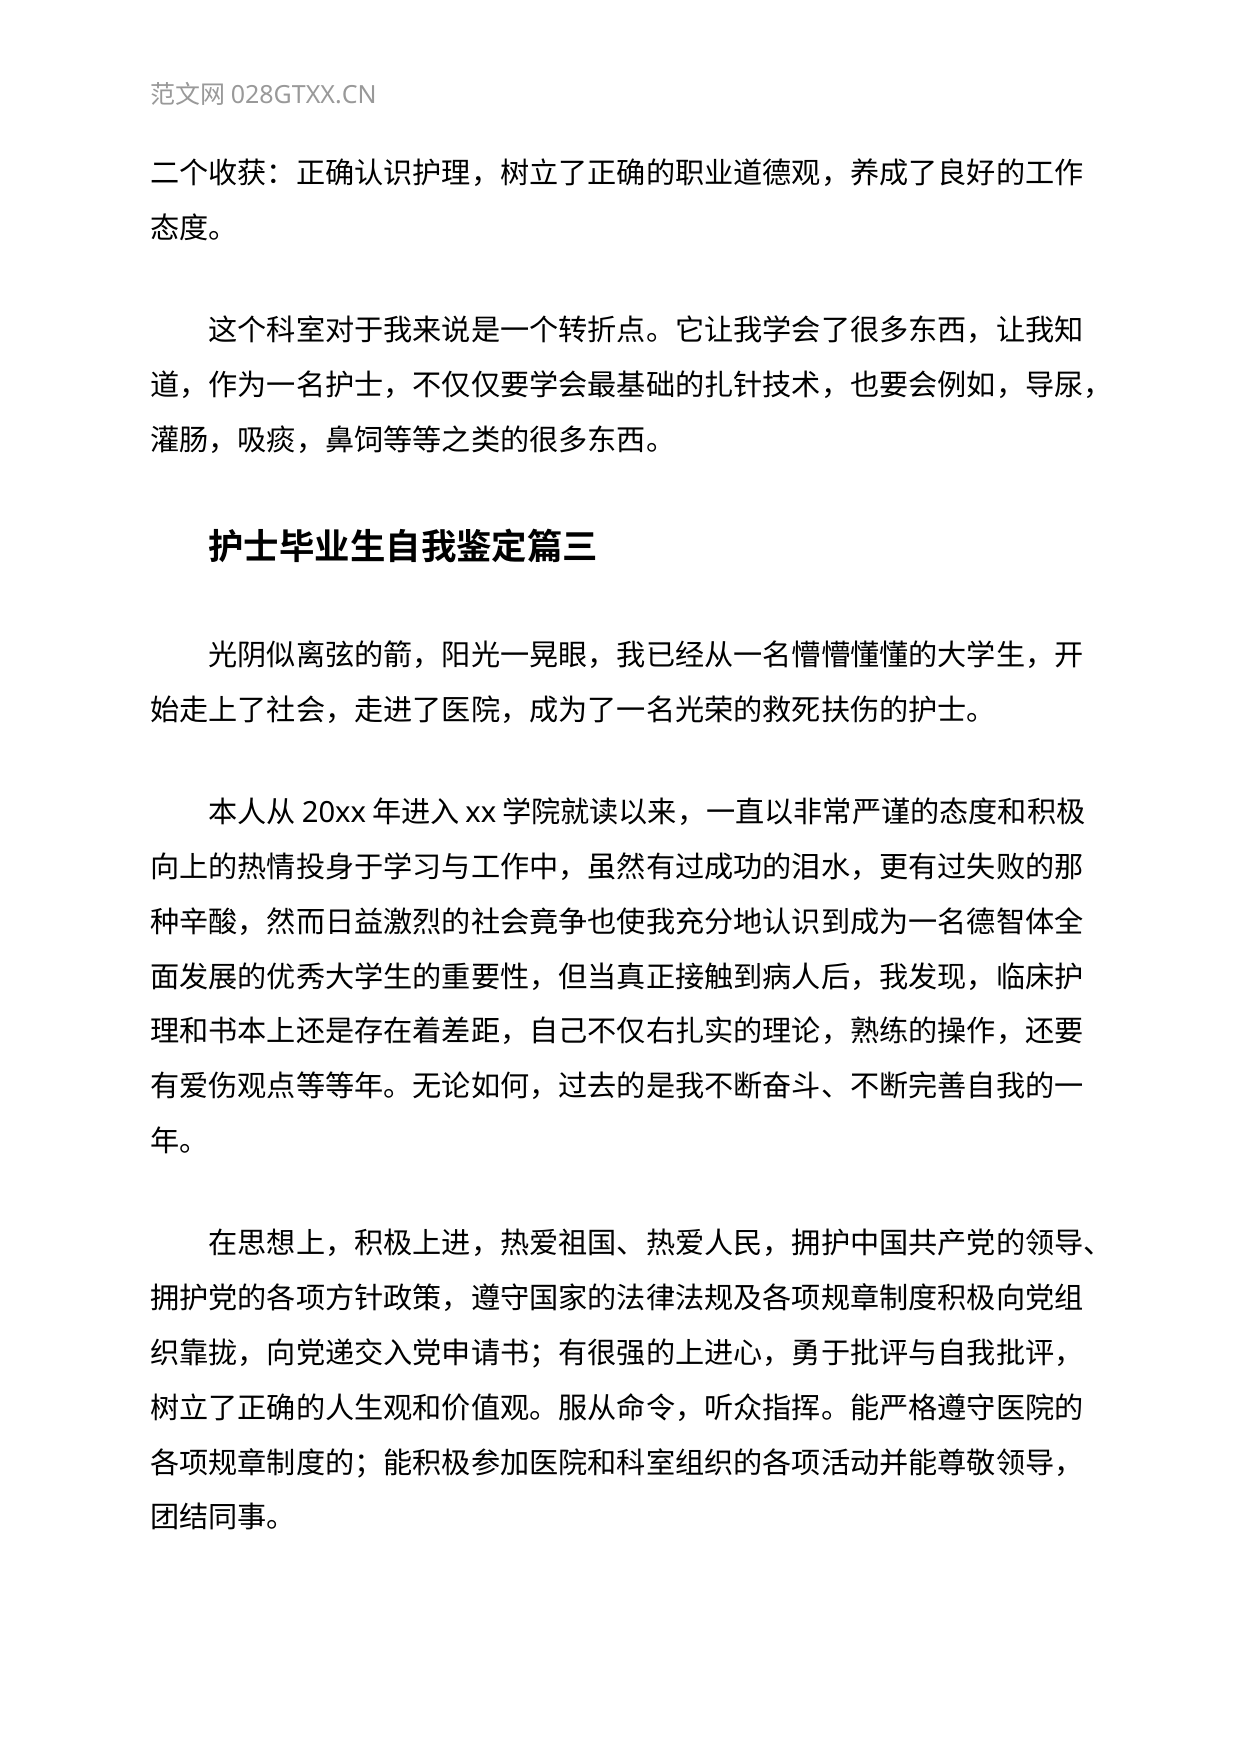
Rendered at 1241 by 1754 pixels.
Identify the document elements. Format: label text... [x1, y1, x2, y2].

text 光阴似离弦的箭，阳光一晃眼，我已经从一名懵懵懂懂的大学生，开始走上了社会，走进了医院，成为了一名光荣的救死扶伤的护士。 [150, 632, 1090, 729]
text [150, 150, 1090, 247]
text 本人从20xx年进入xx学院就读以来，一直以非常严谨的态度和积极向上的热情投身于学习与工作中，虽然有过成功的泪水，更有过失败的那种辛酸，然而日益激烈的社会竟争也使我充分地认识到成为一名德智体全面发展的优秀大学生的重要性，但当真正接触到病人后，我发现，临床护理和书本上还是存在着差距，自己不仅右扎实的理论，熟练的操作，还要有爱伤观点等等年。无论如何，过去的是我不断奋斗、不断完善自我的一年。 [150, 788, 1090, 1160]
text 在思想上，积极上进，热爱祖国、热爱人民，拥护中国共产党的领导、拥护党的各项方针政策，遵守国家的法律法规及各项规章制度积极向党组织靠拢，向党递交入党申请书；有很强的上进心，勇于批评与自我批评，树立了正确的人生观和价值观。服从命令，听众指挥。能严格遵守医院的各项规章制度的；能积极参加医院和科室组织的各项活动并能尊敬领导，团结同事。 [150, 1219, 1090, 1536]
text 护士毕业生自我鉴定篇三 [150, 518, 1090, 569]
text 这个科室对于我来说是一个转折点。它让我学会了很多东西，让我知道，作为一名护士，不仅仅要学会最基础的扎针技术，也要会例如，导尿，灌肠，吸痰，鼻饲等等之类的很多东西。 [150, 307, 1090, 459]
